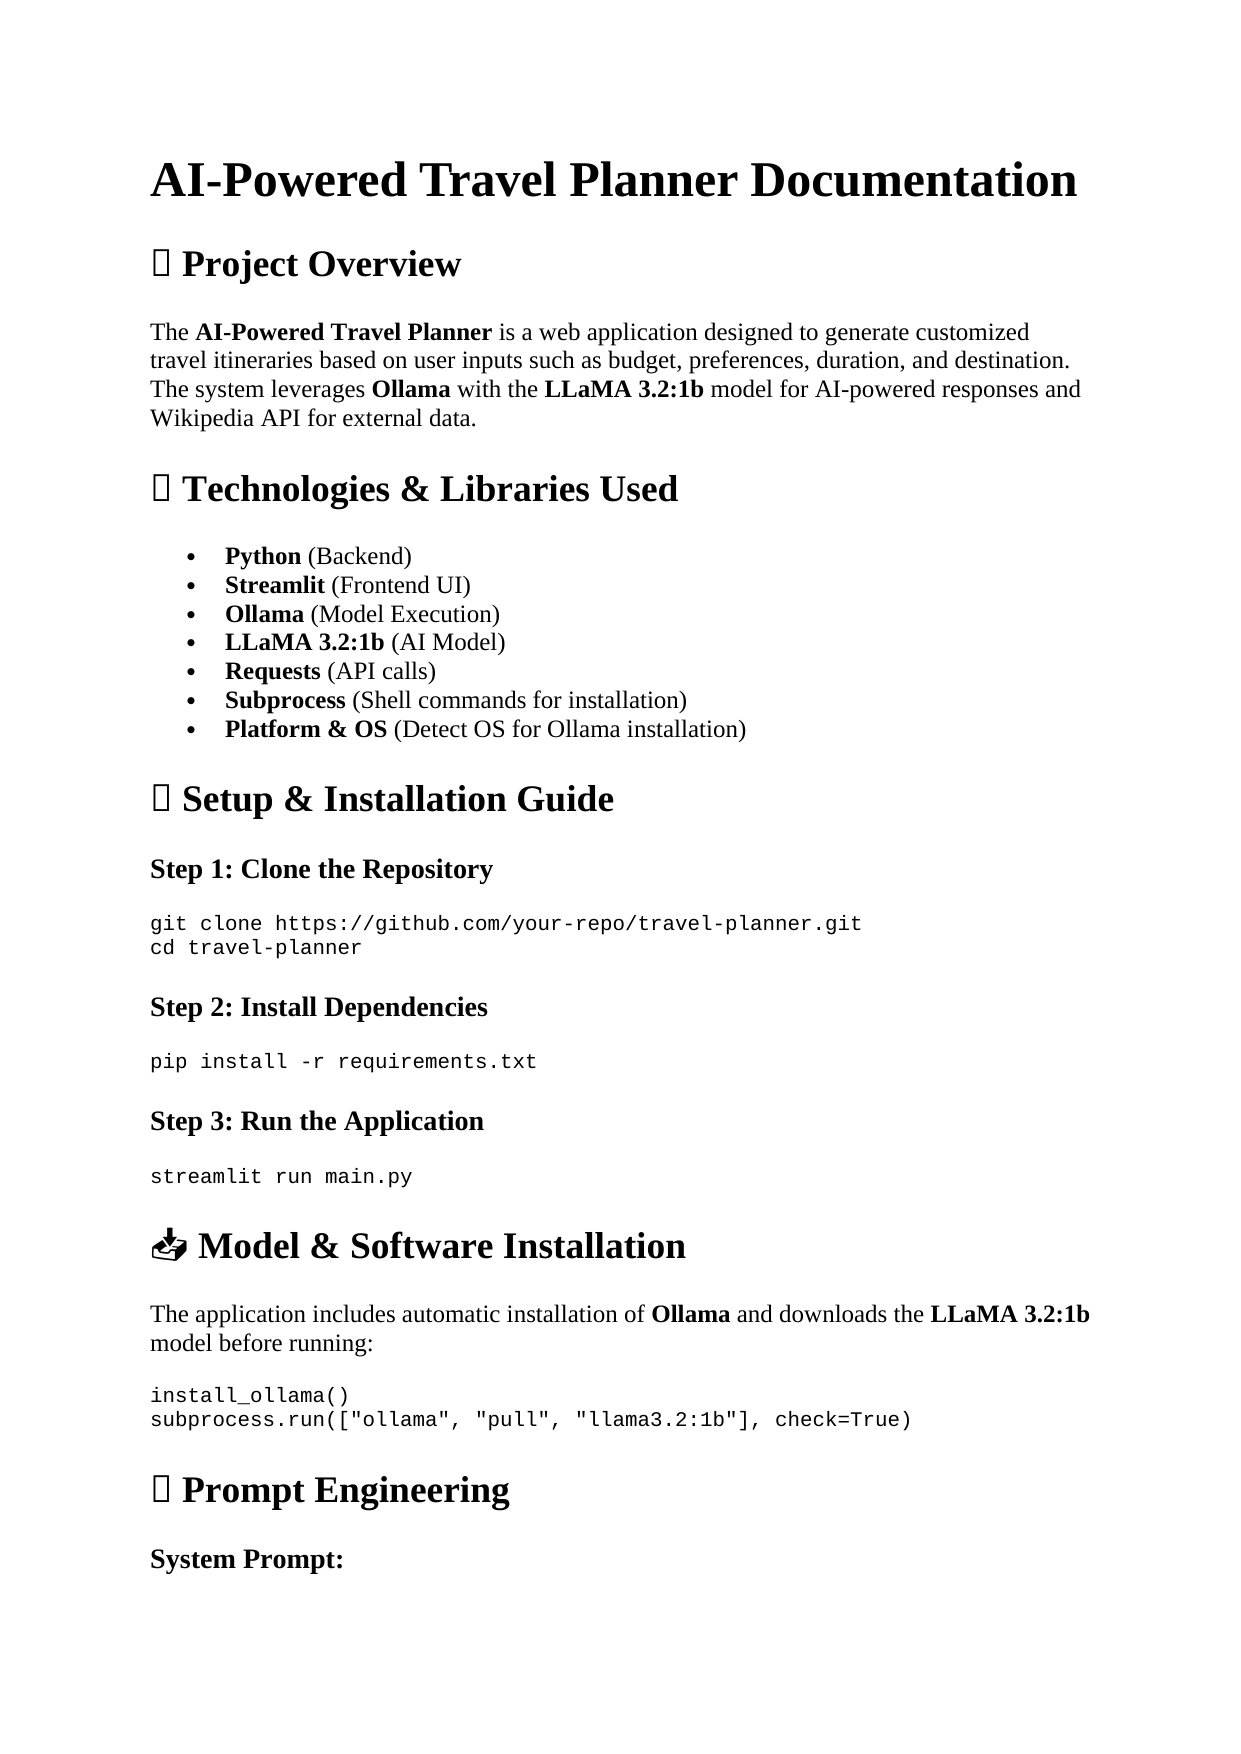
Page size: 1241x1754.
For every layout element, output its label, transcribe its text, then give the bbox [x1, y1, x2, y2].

list Subprocess (Shell commands for installation) [187, 685, 1090, 714]
text install_ollama() [150, 1386, 1090, 1409]
text 🚀 Technologies & Libraries Used [150, 461, 1090, 512]
text pip install -r requirements.txt [150, 1051, 1090, 1075]
text System Prompt: [150, 1542, 1090, 1574]
list Python (Backend) [187, 541, 1090, 570]
text streamlit run main.py [150, 1166, 1090, 1189]
list Streamlit (Frontend UI) [187, 570, 1090, 599]
text 📜 Prompt Engineering [150, 1462, 1090, 1513]
list Ollama (Model Execution) [187, 599, 1090, 627]
text Step 2: Install Dependencies [150, 990, 1090, 1022]
text 📥 Model & Software Installation [150, 1219, 1090, 1270]
list Requests (API calls) [187, 656, 1090, 685]
text git clone https://github.com/your-repo/travel-planner.git [150, 913, 1090, 937]
list Platform & OS (Detect OS for Ollama installation) [187, 714, 1090, 742]
list LLaMA 3.2:1b (AI Model) [187, 627, 1090, 656]
text 📌 Project Overview [150, 237, 1090, 288]
text The application includes automatic installation of Ollama and downloads the LLaMA 3.2:1b model before running: [150, 1299, 1090, 1356]
text subprocess.run(["ollama", "pull", "llama3.2:1b"], check=True) [150, 1409, 1090, 1433]
text cd travel-planner [150, 937, 1090, 961]
text The AI-Powered Travel Planner is a web application designed to generate customized travel itineraries based on user inputs such as budget, preferences, duration, and destination. The system leverages Ollama with the LLaMA 3.2:1b model for AI-powered responses and Wikipedia API for external data. [150, 317, 1090, 432]
text Step 1: Clone the Repository [150, 852, 1090, 884]
text Step 3: Run the Application [150, 1104, 1090, 1137]
text 📂 Setup & Installation Guide [150, 772, 1090, 823]
text AI-Powered Travel Planner Documentation [150, 150, 1090, 207]
